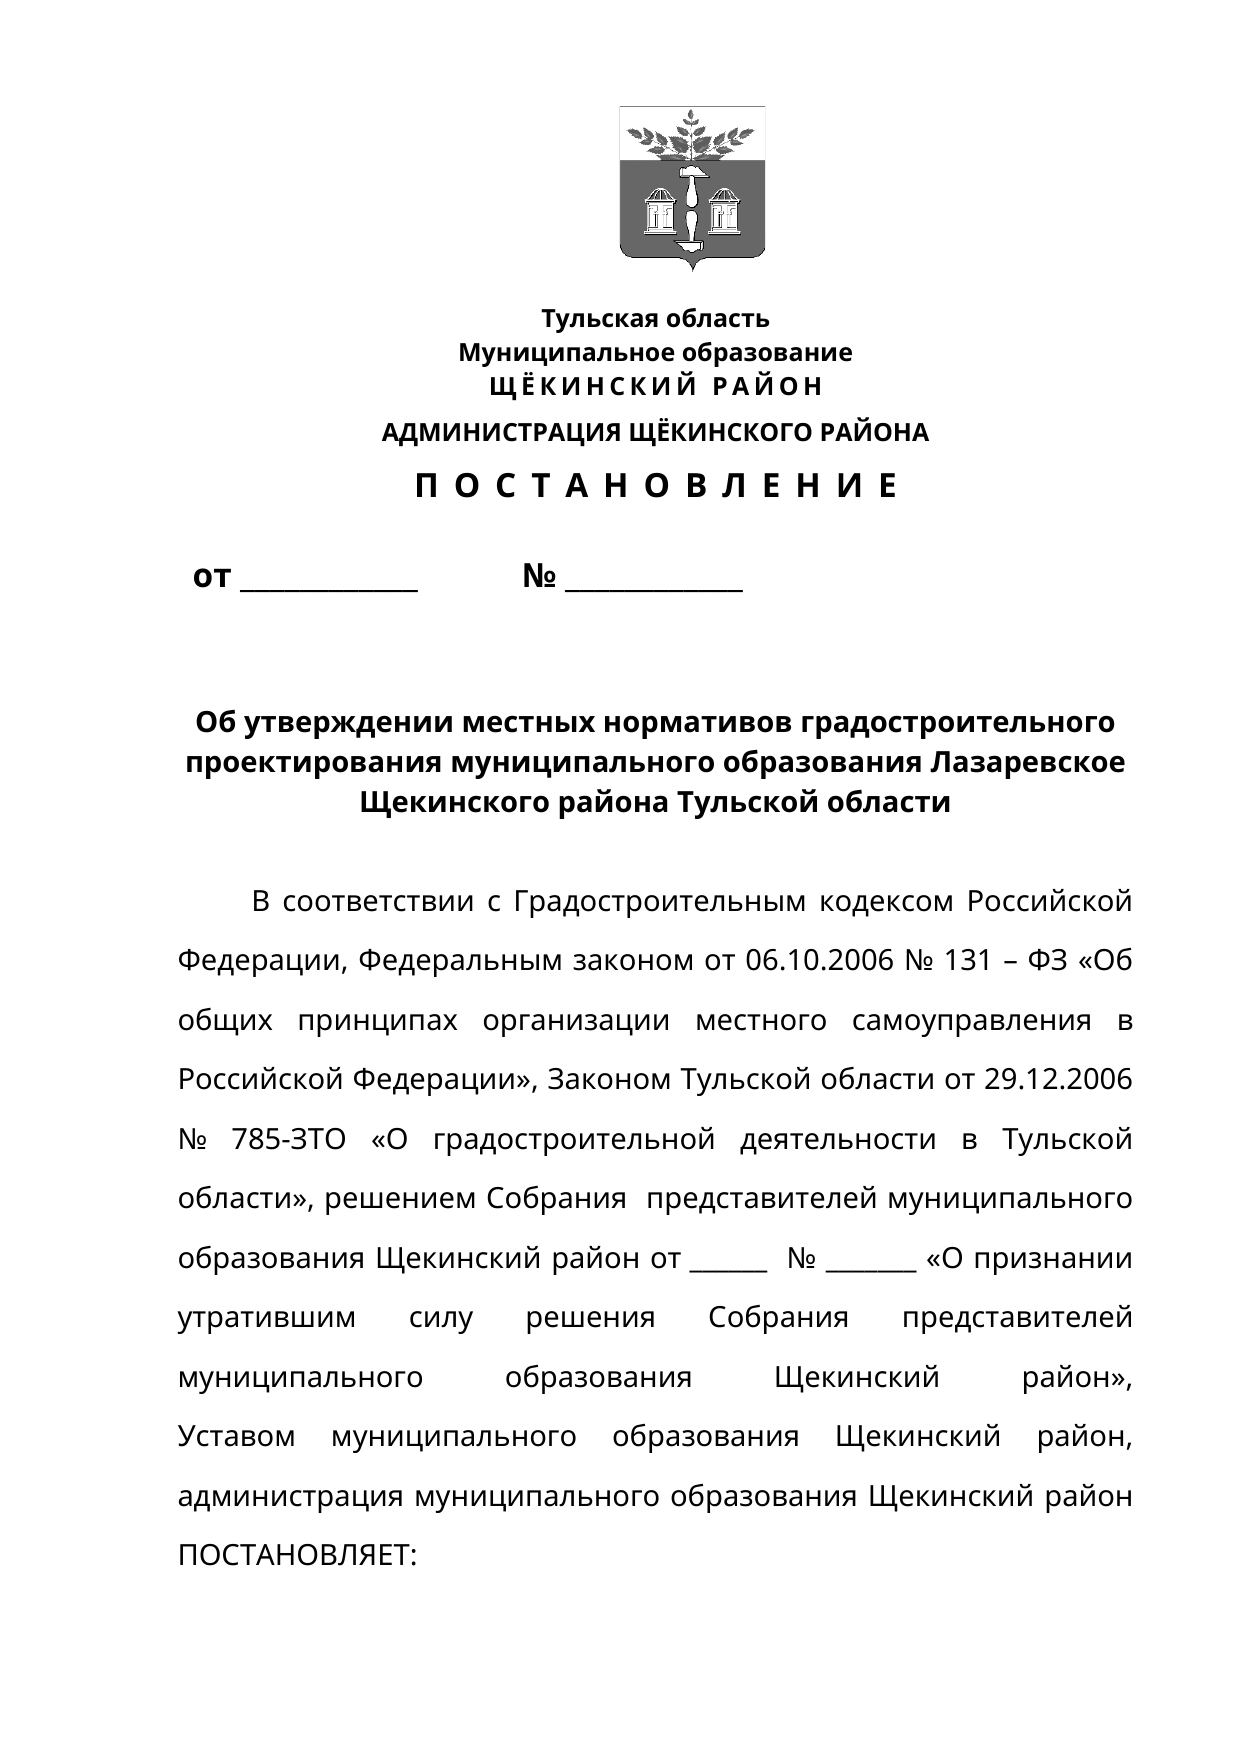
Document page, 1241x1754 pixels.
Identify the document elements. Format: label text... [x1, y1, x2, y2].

text АДМИНИСТРАЦИЯ ЩЁКИНСКОГО РАЙОНА [177, 415, 1134, 449]
text ЩЁКИНСКИЙ РАЙОН [177, 368, 1134, 403]
text П О С Т А Н О В Л Е Н И Е [177, 462, 1134, 507]
text Тульская область [177, 300, 1134, 334]
text Об утверждении местных нормативов градостроительного проектирования муниципального образования Лазаревское Щекинского района Тульской области [177, 702, 1134, 821]
text В соответствии с Градостроительным кодексом Российской Федерации, Федеральным законом от 06.10.2006 № 131 – ФЗ «Об общих принципах организации местного самоуправления в Российской Федерации», Законом Тульской области от 29.12.2006 № 785-ЗТО «О градостроительной деятельности в Тульской области», решением Собрания представителей муниципального образования Щекинский район от ______ № _______ «О признании утратившим силу решения Собрания представителей муниципального образования Щекинский район», Уставом муниципального образования Щекинский район, администрация муниципального образования Щекинский район ПОСТАНОВЛЯЕТ: [177, 880, 1134, 1574]
text Муниципальное образование [177, 334, 1134, 368]
